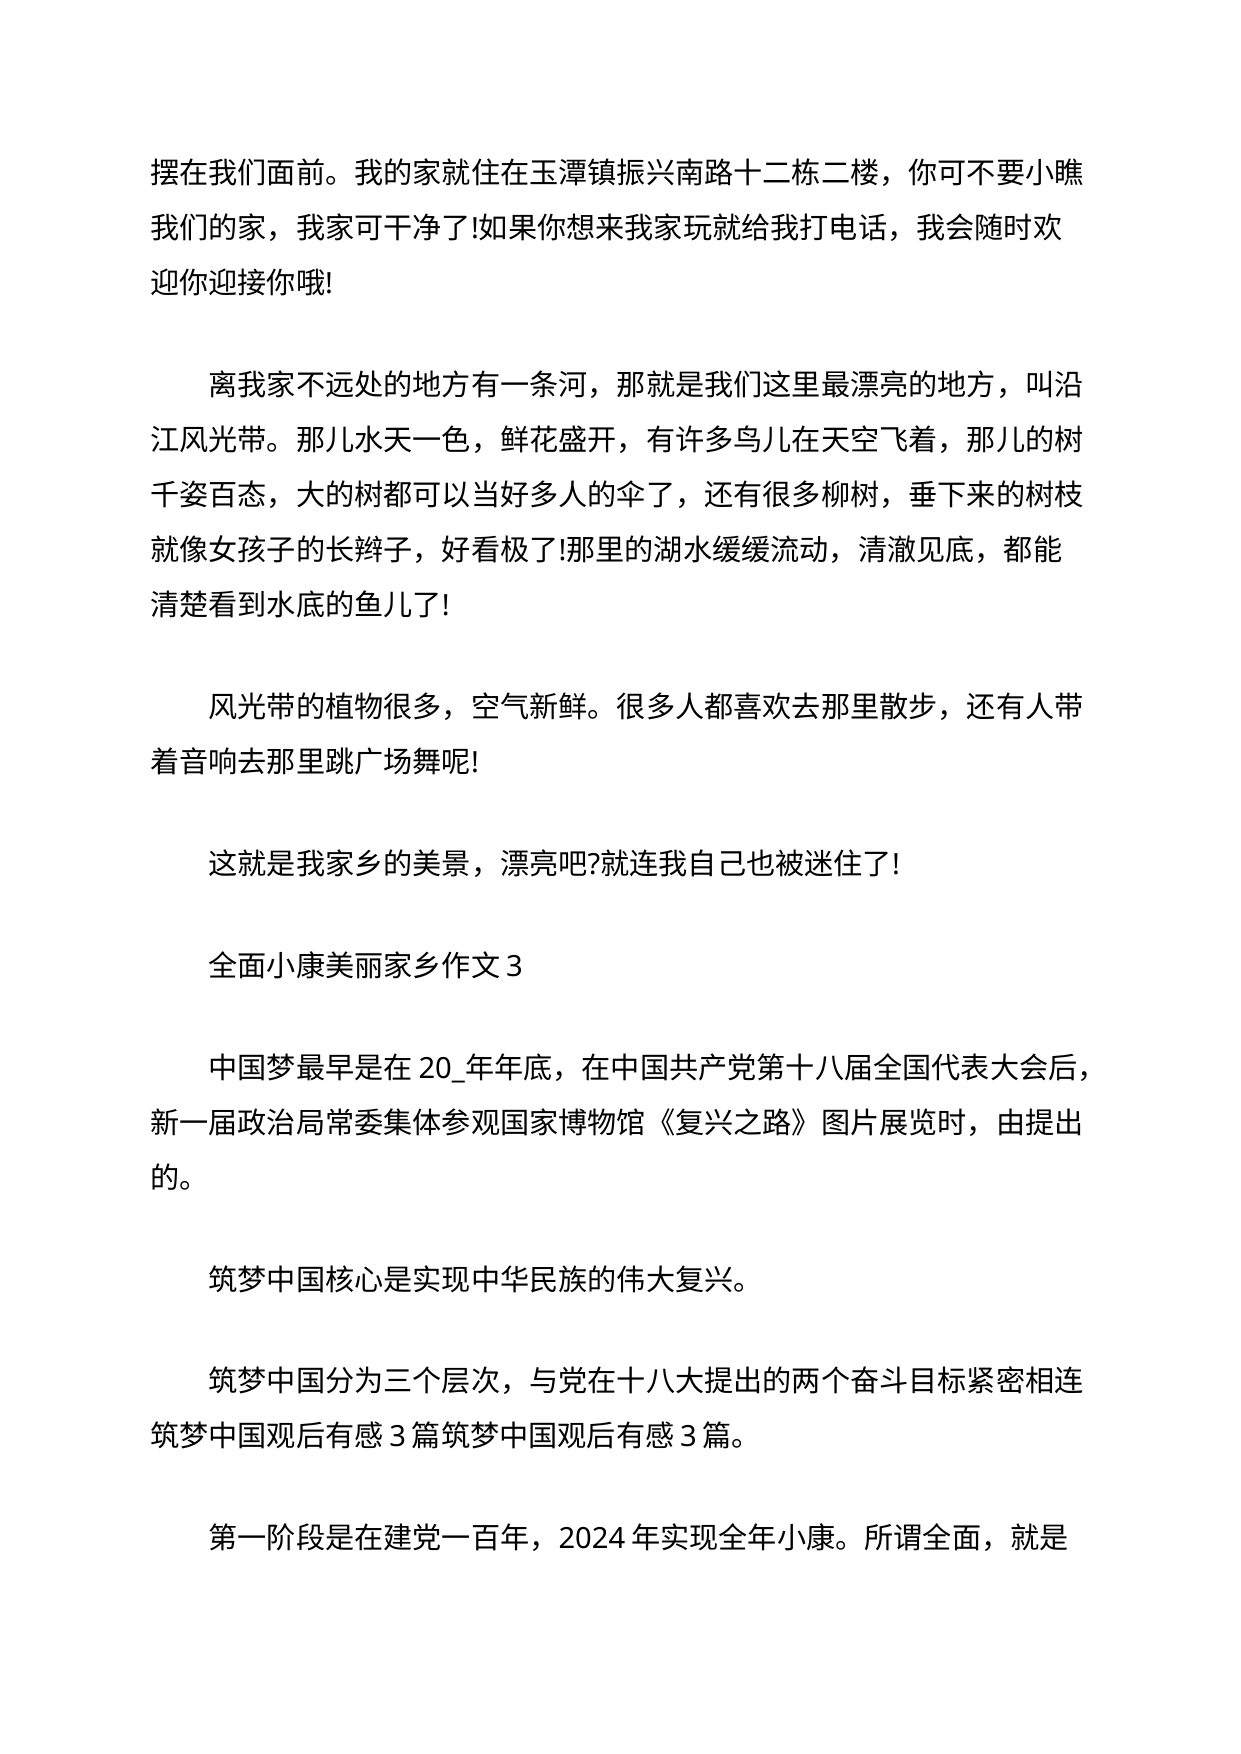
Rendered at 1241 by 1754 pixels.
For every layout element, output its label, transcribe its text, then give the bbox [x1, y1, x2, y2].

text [150, 150, 1090, 302]
text 全面小康美丽家乡作文3 [150, 942, 1090, 985]
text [150, 1515, 1090, 1557]
text 中国梦最早是在20_年年底，在中国共产党第十八届全国代表大会后，新一届政治局常委集体参观国家博物馆《复兴之路》图片展览时，由提出的。 [150, 1044, 1090, 1197]
text 风光带的植物很多，空气新鲜。很多人都喜欢去那里散步，还有人带着音响去那里跳广场舞呢! [150, 683, 1090, 781]
text 离我家不远处的地方有一条河，那就是我们这里最漂亮的地方，叫沿江风光带。那儿水天一色，鲜花盛开，有许多鸟儿在天空飞着，那儿的树千姿百态，大的树都可以当好多人的伞了，还有很多柳树，垂下来的树枝就像女孩子的长辫子，好看极了!那里的湖水缓缓流动，清澈见底，都能清楚看到水底的鱼儿了! [150, 362, 1090, 624]
text 筑梦中国分为三个层次，与党在十八大提出的两个奋斗目标紧密相连筑梦中国观后有感3篇筑梦中国观后有感3篇。 [150, 1358, 1090, 1455]
text 筑梦中国核心是实现中华民族的伟大复兴。 [150, 1256, 1090, 1298]
text 这就是我家乡的美景，漂亮吧?就连我自己也被迷住了! [150, 840, 1090, 883]
